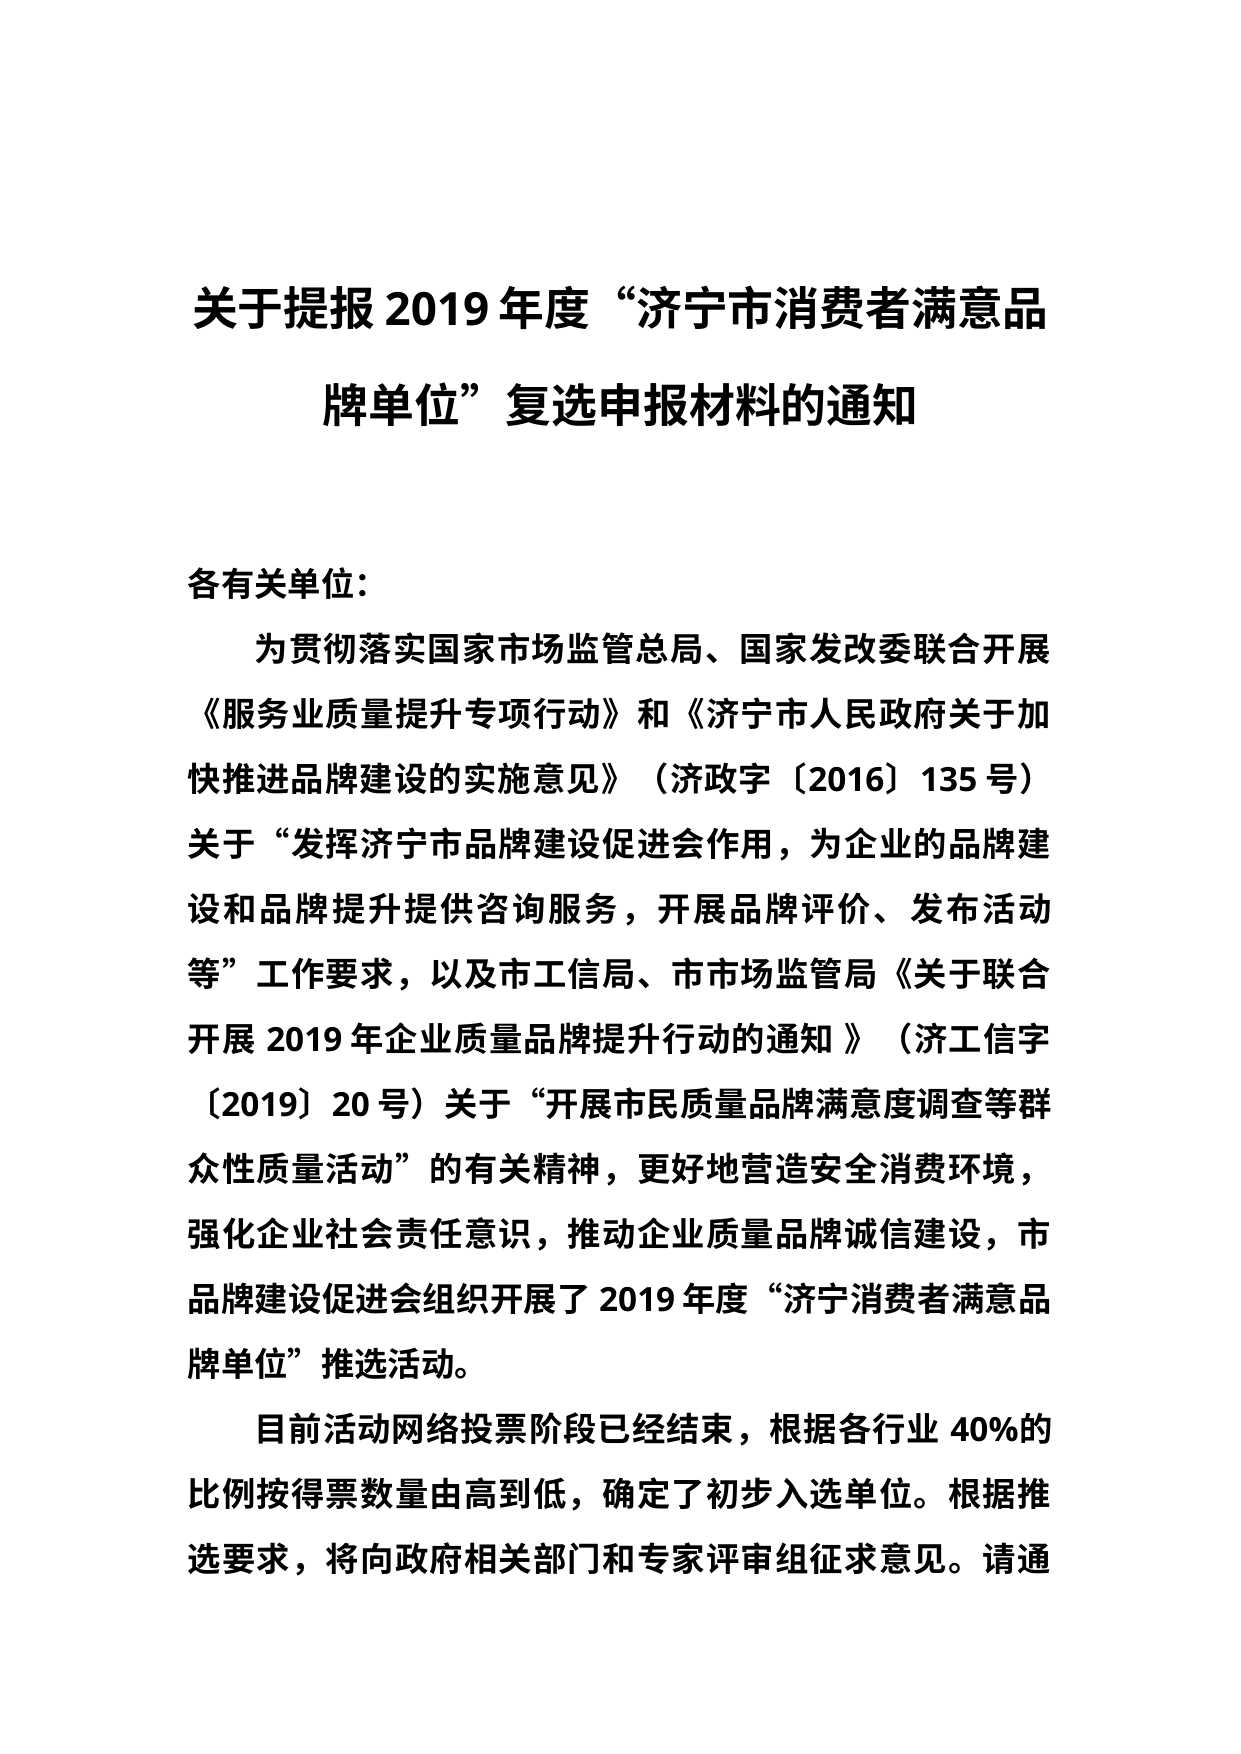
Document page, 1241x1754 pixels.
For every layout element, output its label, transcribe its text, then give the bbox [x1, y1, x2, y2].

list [187, 1394, 1053, 1589]
list 为贯彻落实国家市场监管总局、国家发改委联合开展《服务业质量提升专项行动》和《济宁市人民政府关于加快推进品牌建设的实施意见》（济政字〔2016〕135号）关于“发挥济宁市品牌建设促进会作用，为企业的品牌建设和品牌提升提供咨询服务，开展品牌评价、发布活动等”工作要求，以及市工信局、市市场监管局《关于联合开展 2019年企业质量品牌提升行动的通知 》（济工信字〔2019〕20号）关于“开展市民质量品牌满意度调查等群众性质量活动”的有关精神，更好地营造安全消费环境，强化企业社会责任意识，推动企业质量品牌诚信建设，市品牌建设促进会组织开展了2019年度“济宁消费者满意品牌单位”推选活动。 [187, 614, 1053, 1394]
list 关于提报2019年度“济宁市消费者满意品牌单位”复选申报材料的通知 [187, 257, 1053, 452]
list 各有关单位： [187, 549, 1053, 614]
